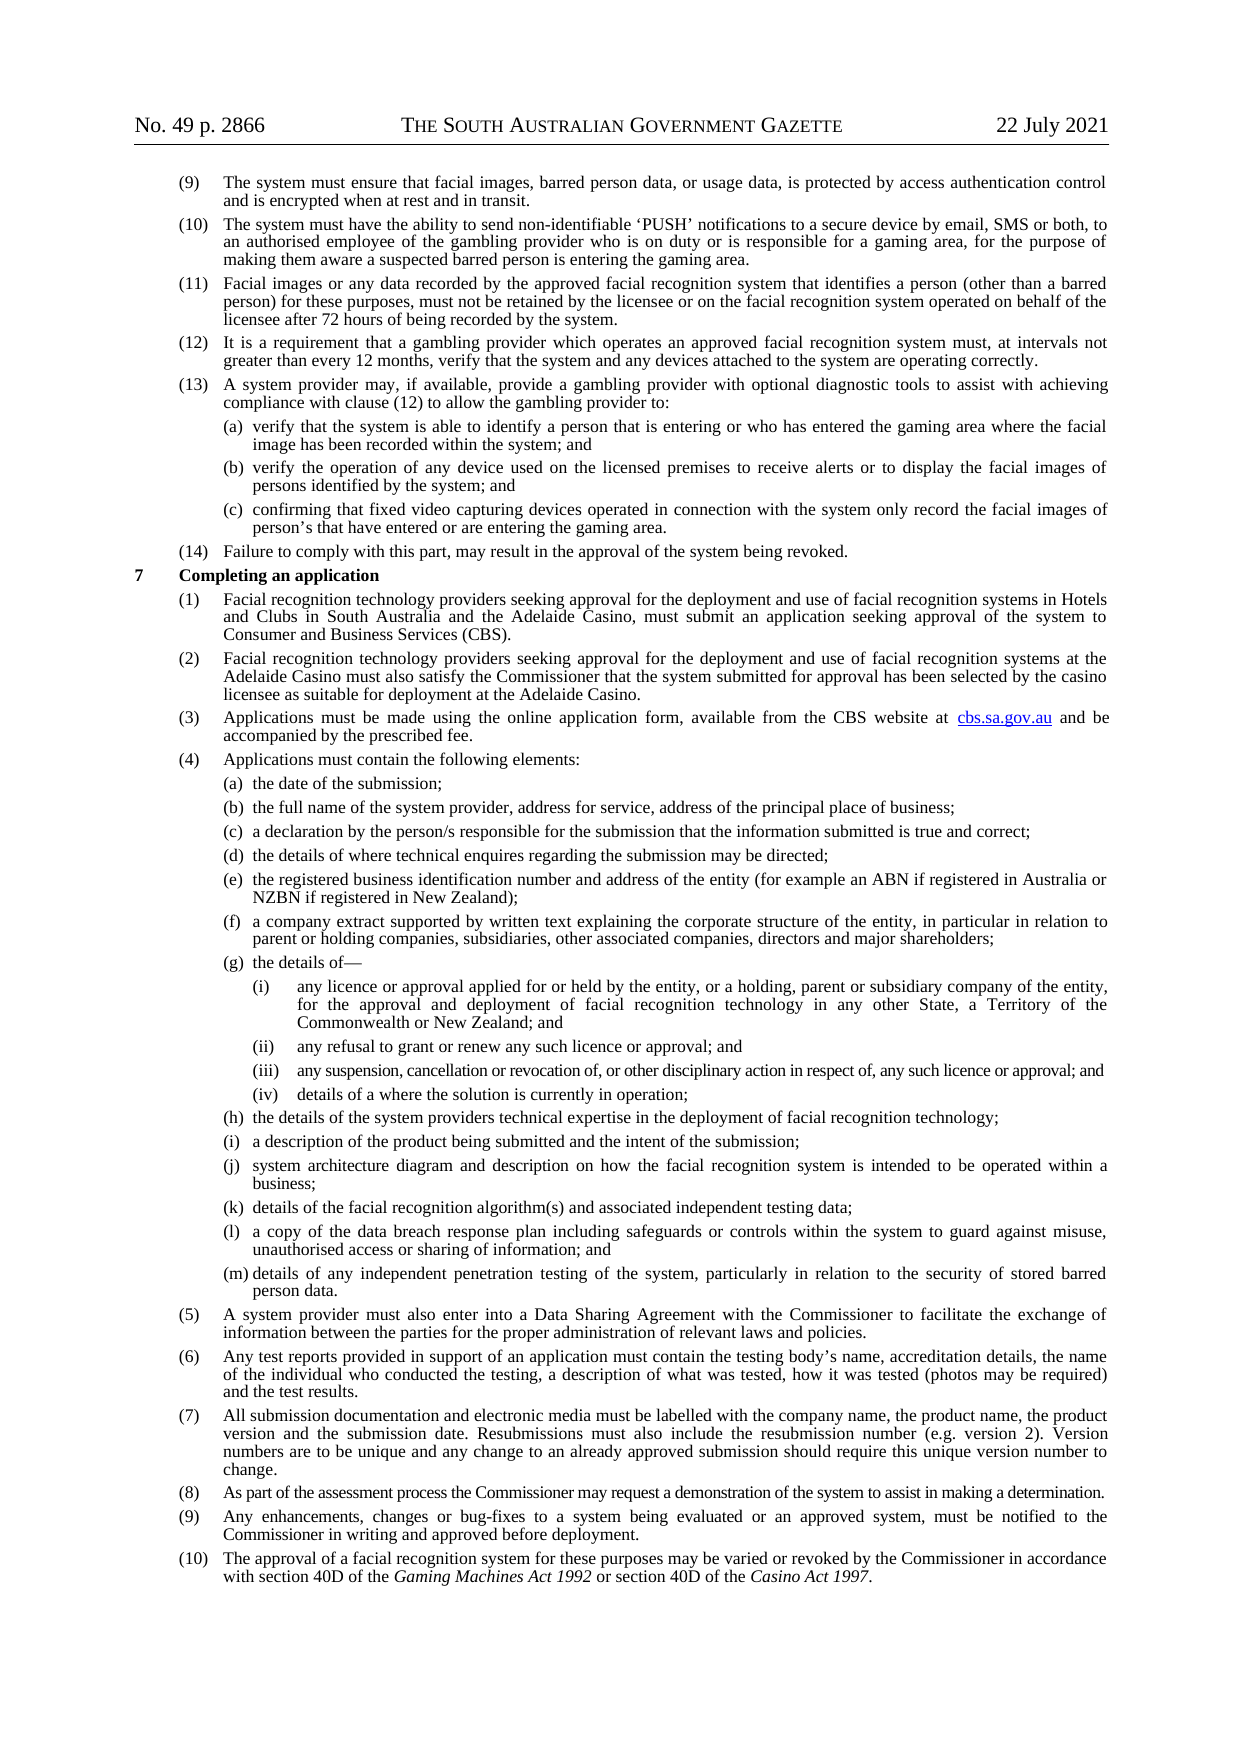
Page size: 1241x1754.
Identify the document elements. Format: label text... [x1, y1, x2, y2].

text (i) any licence or approval applied for or held by the entity, or a holding, parent or subsidiary company of the entity, for the approval and deployment of facial recognition technology in any other State, a Territory of the Commonwealth or New Zealand; and [252, 978, 1109, 1032]
text (j) system architecture diagram and description on how the facial recognition system is intended to be operated within a business; [223, 1158, 1109, 1193]
text (c) a declaration by the person/s responsible for the submission that the information submitted is true and correct; [223, 823, 1109, 841]
text (b) verify the operation of any device used on the licensed premises to receive alerts or to display the facial images of persons identified by the system; and [223, 460, 1109, 495]
text (i) a description of the product being submitted and the intent of the submission; [223, 1134, 1109, 1151]
text (l) a copy of the data breach response plan including safeguards or controls within the system to guard against misuse, unauthorised access or sharing of information; and [223, 1223, 1109, 1259]
text (g) the details of— [223, 954, 1109, 972]
text (7) All submission documentation and electronic media must be labelled with the company name, the product name, the product version and the submission date. Resubmissions must also include the resubmission number (e.g. version 2). Version numbers are to be unique and any change to an already approved submission should require this unique version number to change. [179, 1408, 1109, 1478]
text (13) A system provider may, if available, provide a gambling provider with optional diagnostic tools to assist with achieving compliance with clause (12) to allow the gambling provider to: [179, 376, 1109, 412]
text (b) the full name of the system provider, address for service, address of the principal place of business; [223, 799, 1109, 817]
text (10) The approval of a facial recognition system for these purposes may be varied or revoked by the Commissioner in accordance with section 40D of the Gaming Machines Act 1992 or section 40D of the Casino Act 1997. [179, 1550, 1109, 1586]
text (h) the details of the system providers technical expertise in the deployment of facial recognition technology; [223, 1110, 1109, 1127]
text (iv) details of a where the solution is currently in operation; [252, 1086, 1109, 1103]
text (14) Failure to comply with this part, may result in the approval of the system being revoked. [179, 543, 1109, 561]
text (1) Facial recognition technology providers seeking approval for the deployment and use of facial recognition systems in Hotels and Clubs in South Australia and the Adelaide Casino, must submit an application seeking approval of the system to Consumer and Business Services (CBS). [179, 591, 1109, 644]
text (6) Any test reports provided in support of an application must contain the testing body’s name, accreditation details, the name of the individual who conducted the testing, a description of what was tested, how it was tested (photos may be required) and the test results. [179, 1348, 1109, 1401]
text (a) the date of the submission; [223, 775, 1109, 793]
text (k) details of the facial recognition algorithm(s) and associated independent testing data; [223, 1199, 1109, 1217]
text (iii) any suspension, cancellation or revocation of, or other disciplinary action in respect of, any such licence or approval; and [252, 1062, 1109, 1079]
text (d) the details of where technical enquires regarding the submission may be directed; [223, 847, 1109, 865]
text (5) A system provider must also enter into a Data Sharing Agreement with the Commissioner to facilitate the exchange of information between the parties for the proper administration of relevant laws and policies. [179, 1307, 1109, 1342]
text (ii) any refusal to grant or renew any such licence or approval; and [252, 1038, 1109, 1056]
text (8) As part of the assessment process the Commissioner may request a demonstration of the system to assist in making a determination. [179, 1485, 1109, 1502]
text (4) Applications must contain the following elements: [179, 751, 1109, 769]
text (f) a company extract supported by written text explaining the corporate structure of the entity, in particular in relation to parent or holding companies, subsidiaries, other associated companies, directors and major shareholders; [223, 913, 1109, 948]
text (9) The system must ensure that facial images, barred person data, or usage data, is protected by access authentication control and is encrypted when at rest and in transit. [179, 174, 1109, 210]
text (12) It is a requirement that a gambling provider which operates an approved facial recognition system must, at intervals not greater than every 12 months, verify that the system and any devices attached to the system are operating correctly. [179, 335, 1109, 370]
text (a) verify that the system is able to identify a person that is entering or who has entered the gaming area where the facial image has been recorded within the system; and [223, 418, 1109, 453]
text (e) the registered business identification number and address of the entity (for example an ABN if registered in Australia or NZBN if registered in New Zealand); [223, 871, 1109, 907]
text (10) The system must have the ability to send non-identifiable ‘PUSH’ notifications to a secure device by email, SMS or both, to an authorised employee of the gambling provider who is on duty or is responsible for a gaming area, for the purpose of making them aware a suspected barred person is entering the gaming area. [179, 216, 1109, 269]
text (c) confirming that fixed video capturing devices operated in connection with the system only record the facial images of person’s that have entered or are entering the gaming area. [223, 501, 1109, 537]
text 7 Completing an application [134, 567, 1109, 585]
text (9) Any enhancements, changes or bug-fixes to a system being evaluated or an approved system, must be notified to the Commissioner in writing and approved before deployment. [179, 1509, 1109, 1544]
text (m) details of any independent penetration testing of the system, particularly in relation to the security of stored barred person data. [223, 1265, 1109, 1300]
text (3) Applications must be made using the online application form, available from the CBS website at cbs.sa.gov.au and be accompanied by the prescribed fee. [179, 710, 1109, 745]
text (11) Facial images or any data recorded by the approved facial recognition system that identifies a person (other than a barred person) for these purposes, must not be retained by the licensee or on the facial recognition system operated on behalf of the licensee after 72 hours of being recorded by the system. [179, 275, 1109, 328]
text (2) Facial recognition technology providers seeking approval for the deployment and use of facial recognition systems at the Adelaide Casino must also satisfy the Commissioner that the system submitted for approval has been selected by the casino licensee as suitable for deployment at the Adelaide Casino. [179, 650, 1109, 703]
